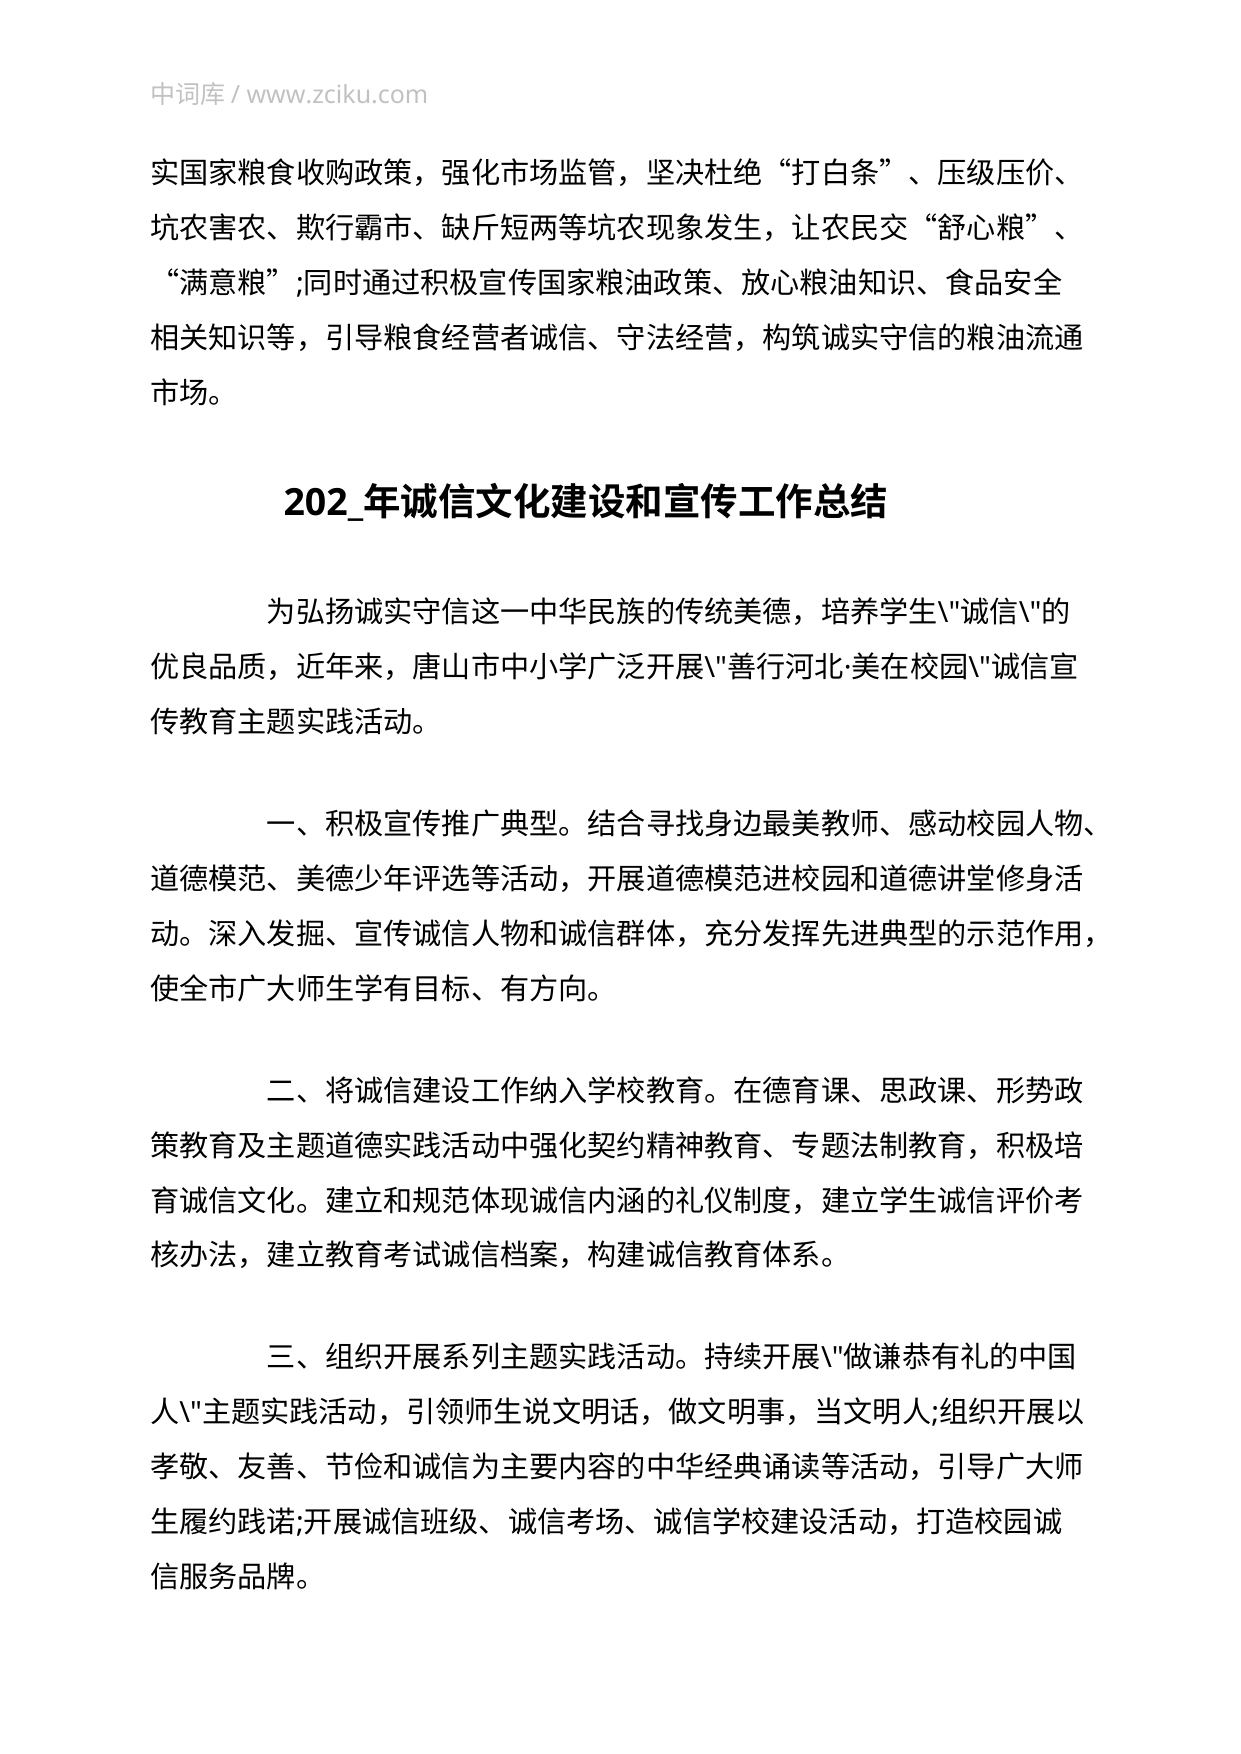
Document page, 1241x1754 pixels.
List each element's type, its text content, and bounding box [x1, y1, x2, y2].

text 二、将诚信建设工作纳入学校教育。在德育课、思政课、形势政策教育及主题道德实践活动中强化契约精神教育、专题法制教育，积极培育诚信文化。建立和规范体现诚信内涵的礼仪制度，建立学生诚信评价考核办法，建立教育考试诚信档案，构建诚信教育体系。 [150, 1067, 1090, 1274]
text 一、积极宣传推广典型。结合寻找身边最美教师、感动校园人物、道德模范、美德少年评选等活动，开展道德模范进校园和道德讲堂修身活动。深入发掘、宣传诚信人物和诚信群体，充分发挥先进典型的示范作用，使全市广大师生学有目标、有方向。 [150, 801, 1090, 1008]
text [150, 150, 1090, 412]
text 202_年诚信文化建设和宣传工作总结 [150, 471, 1090, 526]
text 三、组织开展系列主题实践活动。持续开展\"做谦恭有礼的中国人\"主题实践活动，引领师生说文明话，做文明事，当文明人;组织开展以孝敬、友善、节俭和诚信为主要内容的中华经典诵读等活动，引导广大师生履约践诺;开展诚信班级、诚信考场、诚信学校建设活动，打造校园诚信服务品牌。 [150, 1334, 1090, 1596]
text 为弘扬诚实守信这一中华民族的传统美德，培养学生\"诚信\"的优良品质，近年来，唐山市中小学广泛开展\"善行河北·美在校园\"诚信宣传教育主题实践活动。 [150, 589, 1090, 741]
